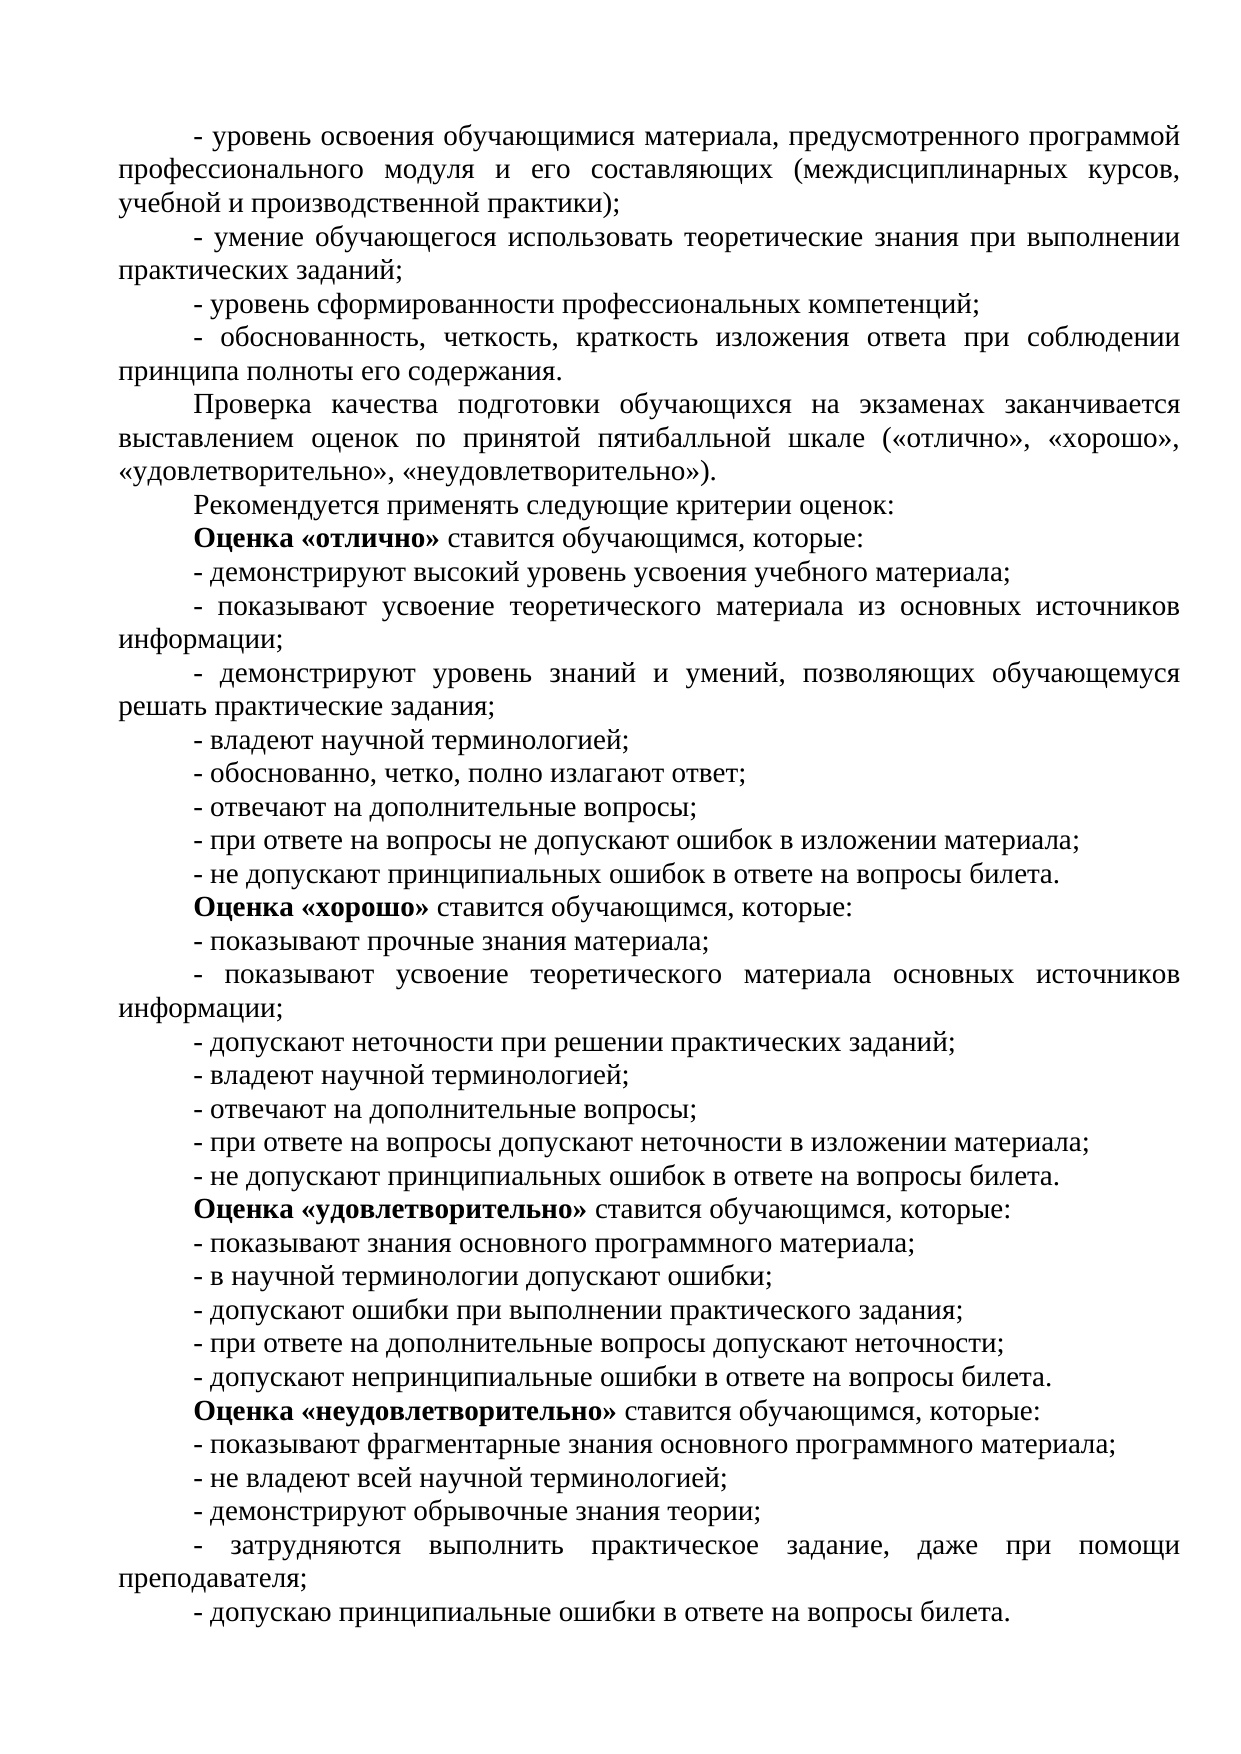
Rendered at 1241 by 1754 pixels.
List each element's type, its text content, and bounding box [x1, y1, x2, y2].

text - демонстрируют высокий уровень усвоения учебного материала; [118, 554, 1181, 588]
text - показывают прочные знания материала; [118, 923, 1181, 957]
text Рекомендуется применять следующие критерии оценок: [118, 487, 1181, 521]
text - в научной терминологии допускают ошибки; [118, 1258, 1181, 1292]
text Оценка «хорошо» ставится обучающимся, которые: [118, 889, 1181, 923]
text - не допускают принципиальных ошибок в ответе на вопросы билета. [118, 1158, 1181, 1191]
text - умение обучающегося использовать теоретические знания при выполнении практических заданий; [118, 219, 1181, 286]
text - допускают неточности при решении практических заданий; [118, 1024, 1181, 1057]
text Оценка «неудовлетворительно» ставится обучающимся, которые: [118, 1393, 1181, 1426]
text - допускают ошибки при выполнении практического задания; [118, 1292, 1181, 1326]
text - отвечают на дополнительные вопросы; [118, 1091, 1181, 1124]
text - затрудняются выполнить практическое задание, даже при помощи преподавателя; [118, 1527, 1181, 1594]
text Проверка качества подготовки обучающихся на экзаменах заканчивается выставлением оценок по принятой пятибалльной шкале («отлично», «хорошо», «удовлетворительно», «неудовлетворительно»). [118, 386, 1181, 487]
text - допускаю принципиальные ошибки в ответе на вопросы билета. [118, 1594, 1181, 1627]
text - при ответе на вопросы допускают неточности в изложении материала; [118, 1124, 1181, 1158]
text - допускают непринципиальные ошибки в ответе на вопросы билета. [118, 1359, 1181, 1393]
text - показывают знания основного программного материала; [118, 1225, 1181, 1258]
text - при ответе на дополнительные вопросы допускают неточности; [118, 1326, 1181, 1359]
text - демонстрируют обрывочные знания теории; [118, 1493, 1181, 1527]
text Оценка «отлично» ставится обучающимся, которые: [118, 521, 1181, 554]
text Оценка «удовлетворительно» ставится обучающимся, которые: [118, 1191, 1181, 1225]
text - не допускают принципиальных ошибок в ответе на вопросы билета. [118, 856, 1181, 889]
text - показывают усвоение теоретического материала основных источников информации; [118, 957, 1181, 1024]
text - не владеют всей научной терминологией; [118, 1460, 1181, 1493]
text - отвечают на дополнительные вопросы; [118, 789, 1181, 822]
text - показывают фрагментарные знания основного программного материала; [118, 1426, 1181, 1460]
text - уровень сформированности профессиональных компетенций; [118, 286, 1181, 319]
text - показывают усвоение теоретического материала из основных источников информации; [118, 588, 1181, 655]
text - уровень освоения обучающимися материала, предусмотренного программой профессионального модуля и его составляющих (междисциплинарных курсов, учебной и производственной практики); [118, 118, 1181, 219]
text - владеют научной терминологией; [118, 1057, 1181, 1091]
text - при ответе на вопросы не допускают ошибок в изложении материала; [118, 822, 1181, 856]
text - демонстрируют уровень знаний и умений, позволяющих обучающемуся решать практические задания; [118, 655, 1181, 722]
text - обоснованность, четкость, краткость изложения ответа при соблюдении принципа полноты его содержания. [118, 319, 1181, 386]
text - владеют научной терминологией; [118, 722, 1181, 755]
text - обоснованно, четко, полно излагают ответ; [118, 755, 1181, 789]
